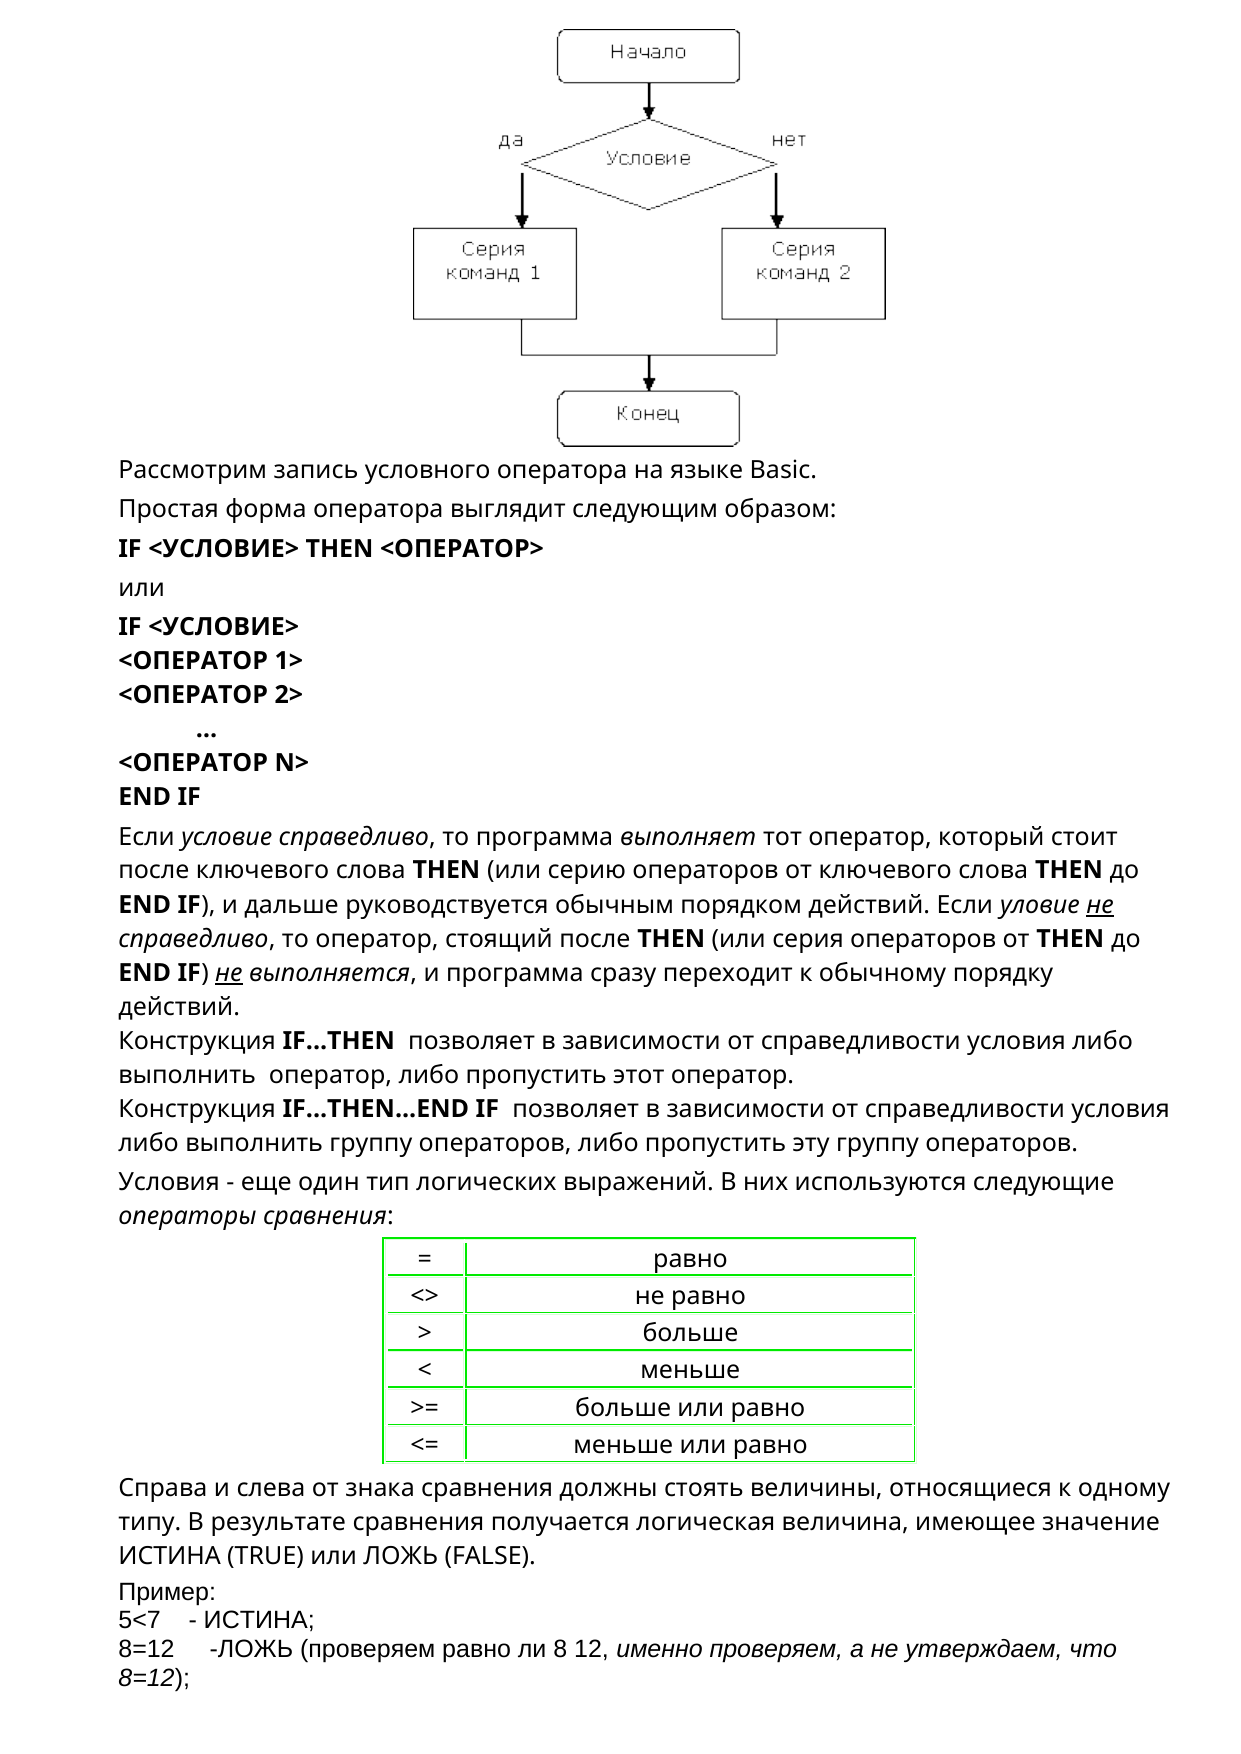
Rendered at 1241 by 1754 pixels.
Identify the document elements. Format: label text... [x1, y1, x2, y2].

text Условия - еще один тип логических выражений. В них используются следующие операторы сравнения: [118, 1164, 1181, 1232]
table_cell < [386, 1349, 463, 1386]
text Пример: 5<7 - ИСТИНА; 8=12 -ЛОЖЬ (проверяем равно ли 8 12, именно проверяем, а не утверждаем, что 8=12); [118, 1576, 1181, 1691]
picture [413, 29, 886, 447]
table_cell <= [386, 1424, 465, 1461]
table_header равно [465, 1240, 914, 1274]
table_cell не равно [467, 1274, 914, 1312]
table_cell больше [465, 1312, 915, 1349]
text IF <УСЛОВИЕ> THEN <ОПЕРАТОР> [118, 530, 1181, 564]
table_cell больше или равно [467, 1386, 914, 1423]
text Рассмотрим запись условного оператора на языке Basic. [118, 452, 1181, 486]
table_cell >= [386, 1386, 463, 1423]
text Простая форма оператора выглядит следующим образом: [118, 491, 1181, 525]
table_cell меньше [467, 1349, 914, 1386]
text IF <УСЛОВИЕ> <ОПЕРАТОР 1> <ОПЕРАТОР 2> … <ОПЕРАТОР N> END IF [118, 609, 1181, 813]
table_cell <> [386, 1274, 463, 1312]
text Если условие справедливо, то программа выполняет тот оператор, который стоит после ключевого слова THEN (или серию операторов от ключевого слова THEN до END IF), и дальше руководствуется обычным порядком действий. Если уловие не справедливо, то оператор, стоящий после THEN (или серия операторов от THEN до END IF) не выполняется, и программа сразу переходит к обычному порядку действий. Конструкция IF...THEN позволяет в зависимости от справедливости условия либо выполнить оператор, либо пропустить этот оператор. Конструкция IF...THEN...END IF позволяет в зависимости от справедливости условия либо выполнить группу операторов, либо пропустить эту группу операторов. [118, 818, 1181, 1159]
text Справа и слева от знака сравнения должны стоять величины, относящиеся к одному типу. В результате сравнения получается логическая величина, имеющее значение ИСТИНА (TRUE) или ЛОЖЬ (FALSE). [118, 1469, 1181, 1571]
text или [118, 569, 1181, 603]
table_header = [386, 1239, 465, 1274]
table_cell > [384, 1312, 465, 1349]
table_cell меньше или равно [465, 1424, 914, 1461]
